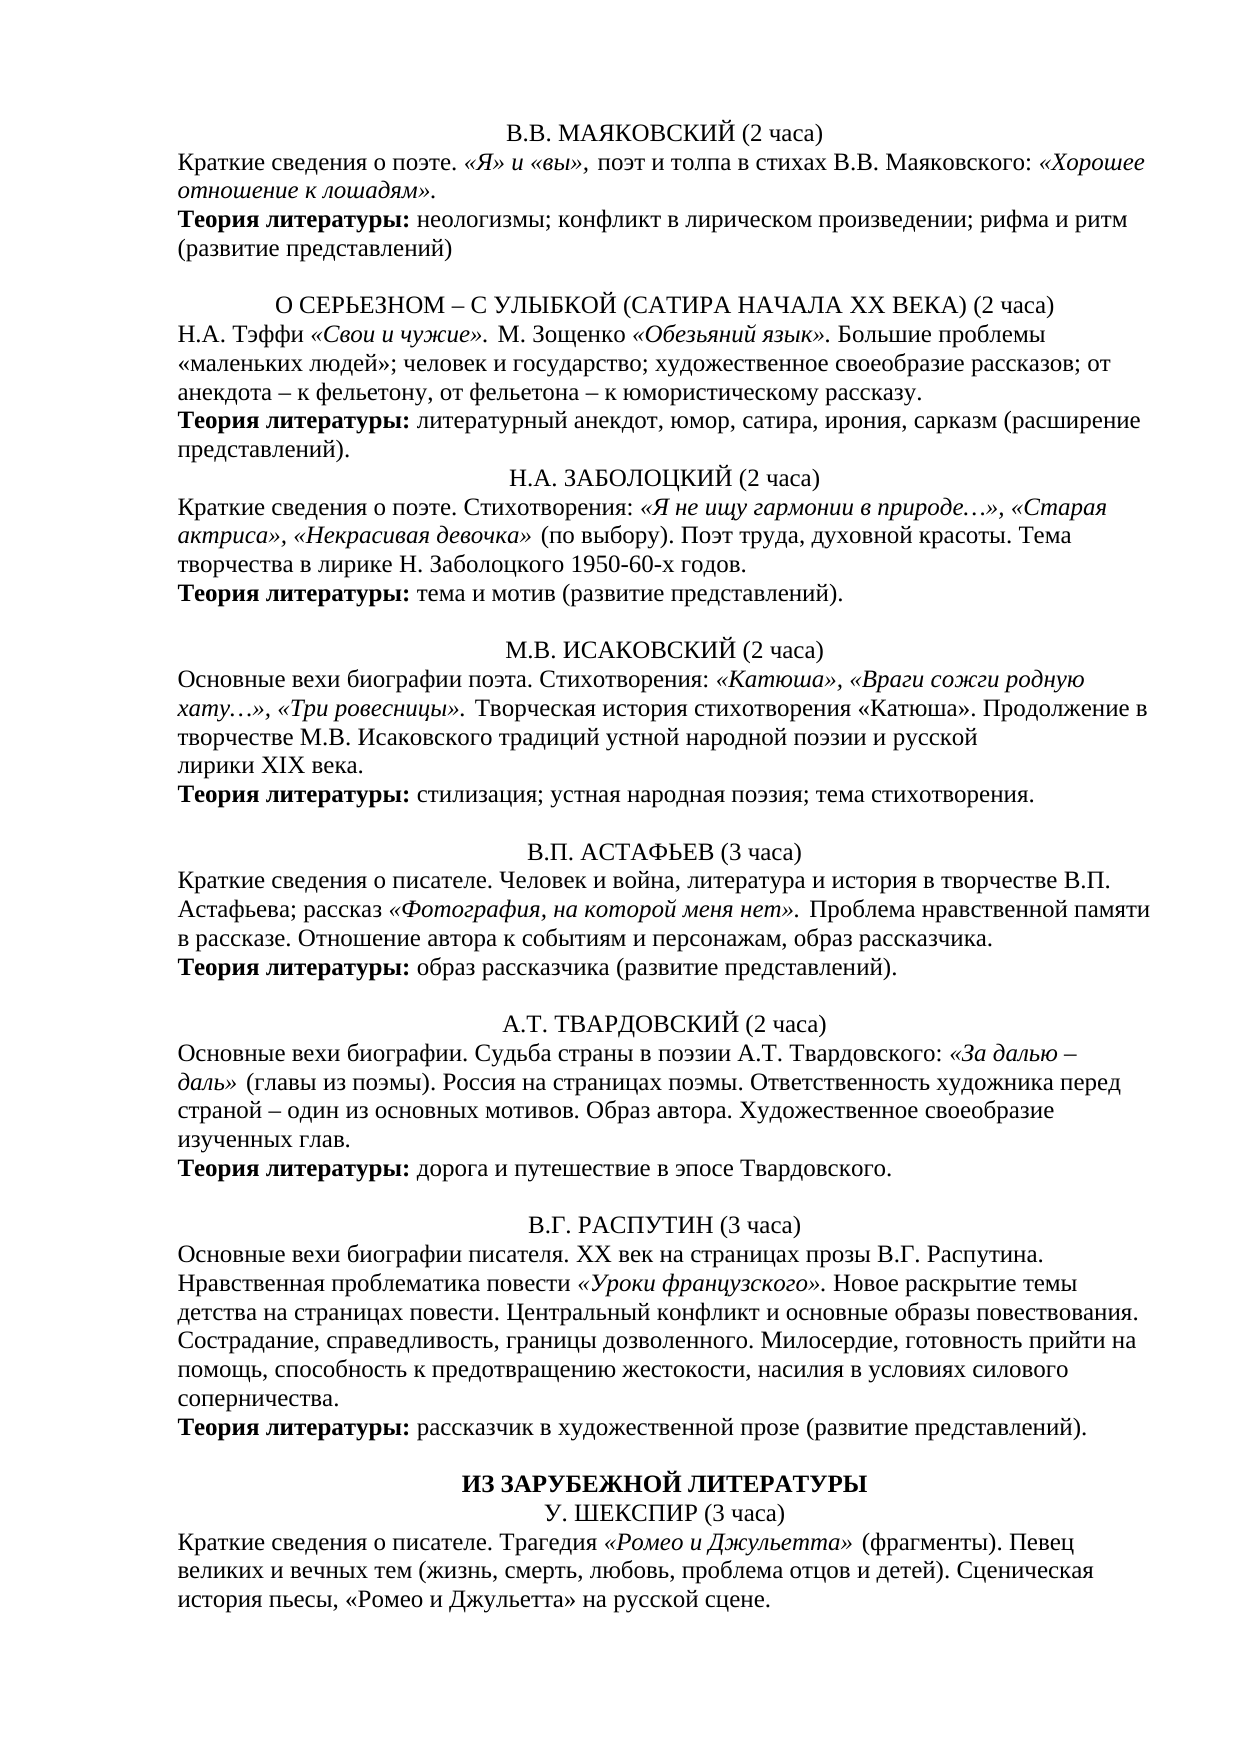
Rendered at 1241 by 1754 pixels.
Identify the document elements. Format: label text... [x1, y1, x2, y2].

text В.П. АСТАФЬЕВ (3 часа) [177, 837, 1152, 866]
text В.Г. РАСПУТИН (3 часа) [177, 1211, 1152, 1239]
text Н.А. ЗАБОЛОЦКИЙ (2 часа) [177, 463, 1152, 492]
text В.В. МАЯКОВСКИЙ (2 часа) [177, 118, 1152, 147]
text Теория литературы: тема и мотив (развитие представлений). [177, 578, 1152, 607]
text М.В. ИСАКОВСКИЙ (2 часа) [177, 636, 1152, 664]
text Основные вехи биографии писателя. XX век на страницах прозы В.Г. Распутина. Нравственная проблематика повести «Уроки французского». Новое раскрытие темы детства на страницах повести. Центральный конфликт и основные образы повествования. Сострадание, справедливость, границы дозволенного. Милосердие, готовность прийти на помощь, способность к предотвращению жестокости, насилия в условиях силового соперничества. [177, 1239, 1152, 1412]
text Краткие сведения о писателе. Трагедия «Ромео и Джульетта» (фрагменты). Певец великих и вечных тем (жизнь, смерть, любовь, проблема отцов и детей). Сценическая история пьесы, «Ромео и Джульетта» на русской сцене. [177, 1527, 1152, 1613]
text А.Т. ТВАРДОВСКИЙ (2 часа) [177, 1009, 1152, 1038]
text Теория литературы: дорога и путешествие в эпосе Твардовского. [177, 1153, 1152, 1182]
text Основные вехи биографии поэта. Стихотворения: «Катюша», «Враги сожги родную хату…», «Три ровесницы». Творческая история стихотворения «Катюша». Продолжение в творчестве М.В. Исаковского традиций устной народной поэзии и русской лирики XIX века. [177, 664, 1152, 779]
text Теория литературы: стилизация; устная народная поэзия; тема стихотворения. [177, 779, 1152, 808]
text Краткие сведения о поэте. Стихотворения: «Я не ищу гармонии в природе…», «Старая актриса», «Некрасивая девочка» (по выбору). Поэт труда, духовной красоты. Тема творчества в лирике Н. Заболоцкого 1950-60-х годов. [177, 492, 1152, 578]
text ИЗ ЗАРУБЕЖНОЙ ЛИТЕРАТУРЫ [177, 1469, 1152, 1498]
text О СЕРЬЕЗНОМ – С УЛЫБКОЙ (САТИРА НАЧАЛА XX ВЕКА) (2 часа) [177, 291, 1152, 319]
text Теория литературы: рассказчик в художественной прозе (развитие представлений). [177, 1412, 1152, 1441]
text Краткие сведения о писателе. Человек и война, литература и история в творчестве В.П. Астафьева; рассказ «Фотография, на которой меня нет». Проблема нравственной памяти в рассказе. Отношение автора к событиям и персонажам, образ рассказчика. [177, 866, 1152, 952]
text Основные вехи биографии. Судьба страны в поэзии А.Т. Твардовского: «За далью – даль» (главы из поэмы). Россия на страницах поэмы. Ответственность художника перед страной – один из основных мотивов. Образ автора. Художественное своеобразие изученных глав. [177, 1038, 1152, 1153]
text Теория литературы: неологизмы; конфликт в лирическом произведении; рифма и ритм (развитие представлений) [177, 204, 1152, 262]
text Н.А. Тэффи «Свои и чужие». М. Зощенко «Обезьяний язык». Большие проблемы «маленьких людей»; человек и государство; художественное своеобразие рассказов; от анекдота – к фельетону, от фельетона – к юмористическому рассказу. [177, 319, 1152, 406]
text Теория литературы: образ рассказчика (развитие представлений). [177, 952, 1152, 981]
text У. ШЕКСПИР (3 часа) [177, 1498, 1152, 1527]
text Теория литературы: литературный анекдот, юмор, сатира, ирония, сарказм (расширение представлений). [177, 406, 1152, 463]
text Краткие сведения о поэте. «Я» и «вы», поэт и толпа в стихах В.В. Маяковского: «Хорошее отношение к лошадям». [177, 147, 1152, 204]
